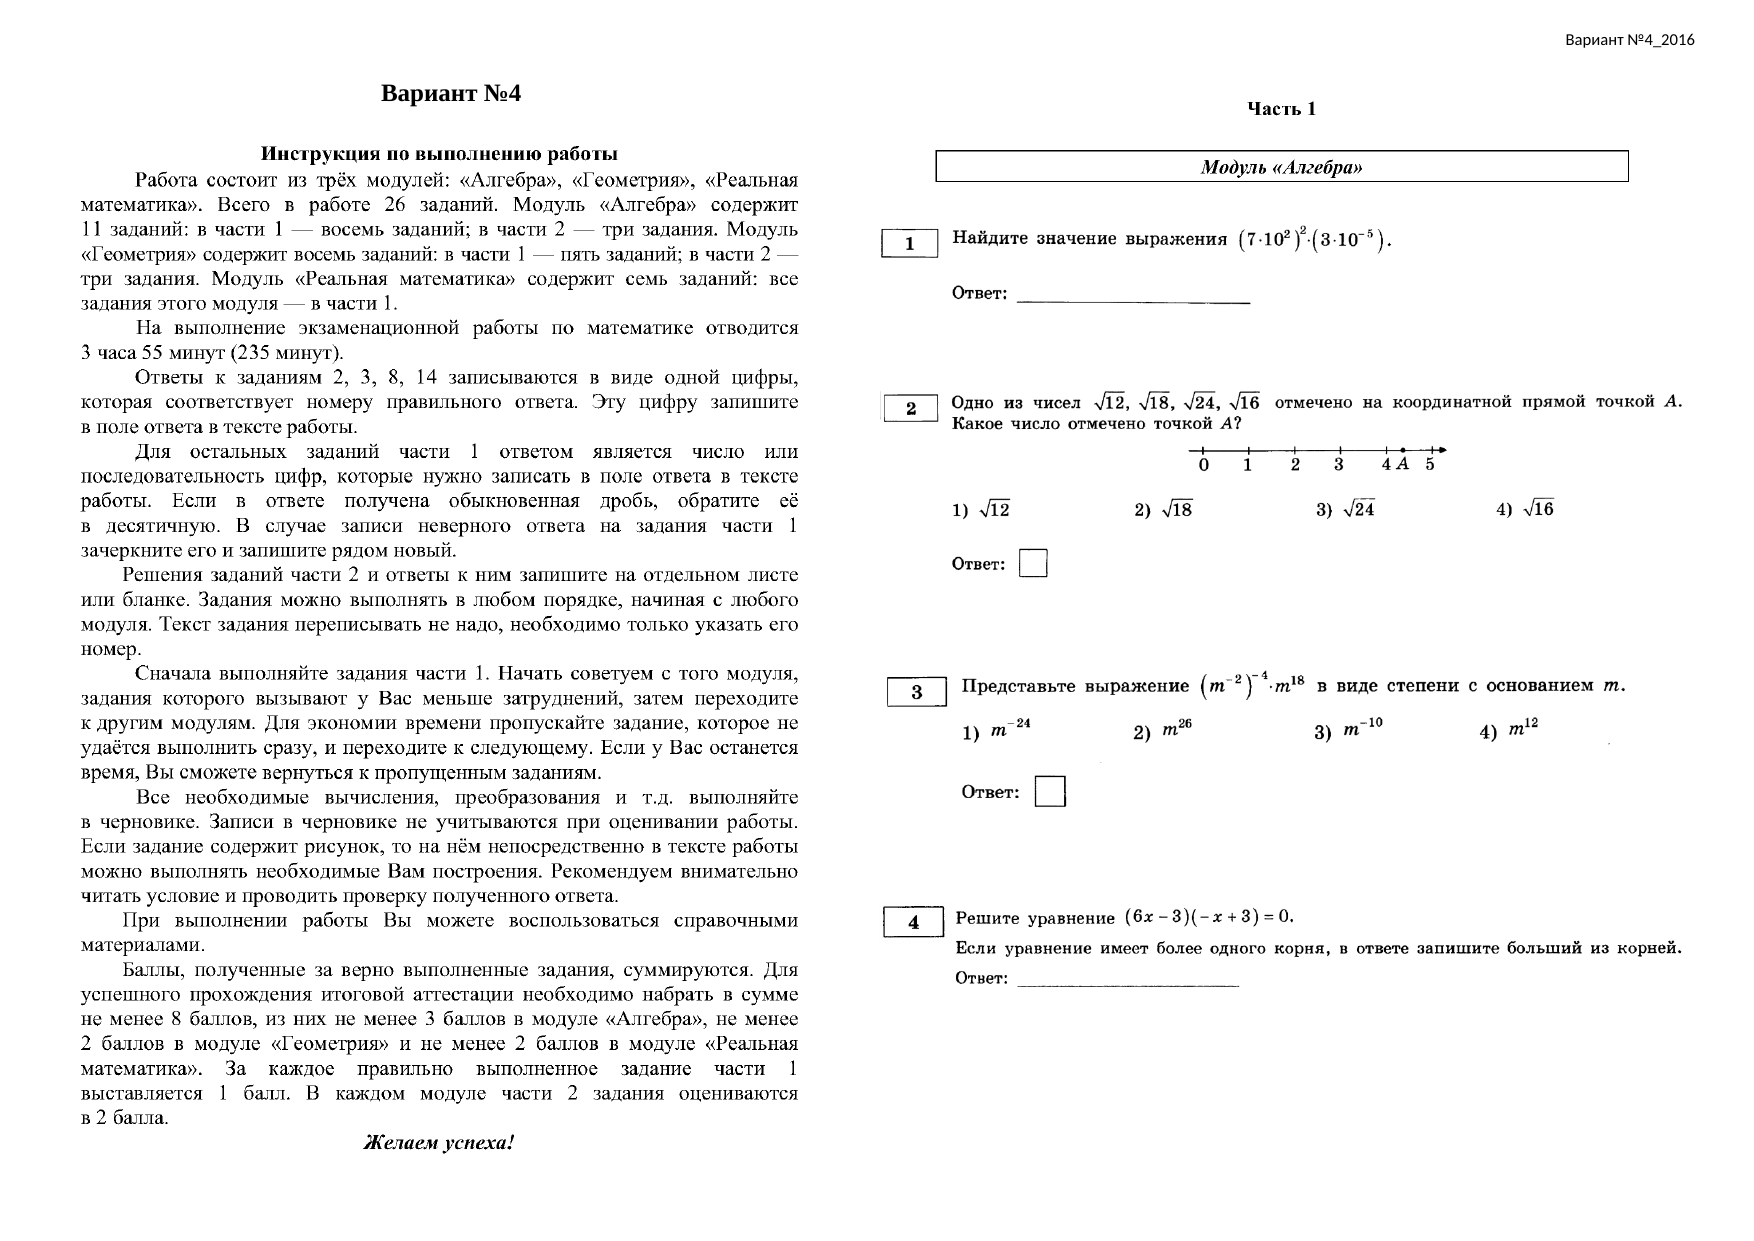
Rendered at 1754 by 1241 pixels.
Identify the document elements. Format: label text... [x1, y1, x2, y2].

table_header Вариант №4 [36, 78, 866, 1160]
table_header [866, 78, 1695, 1160]
picture [877, 214, 1687, 609]
picture [66, 138, 810, 1161]
picture [880, 669, 1663, 818]
picture [877, 900, 1693, 998]
picture [924, 77, 1637, 189]
